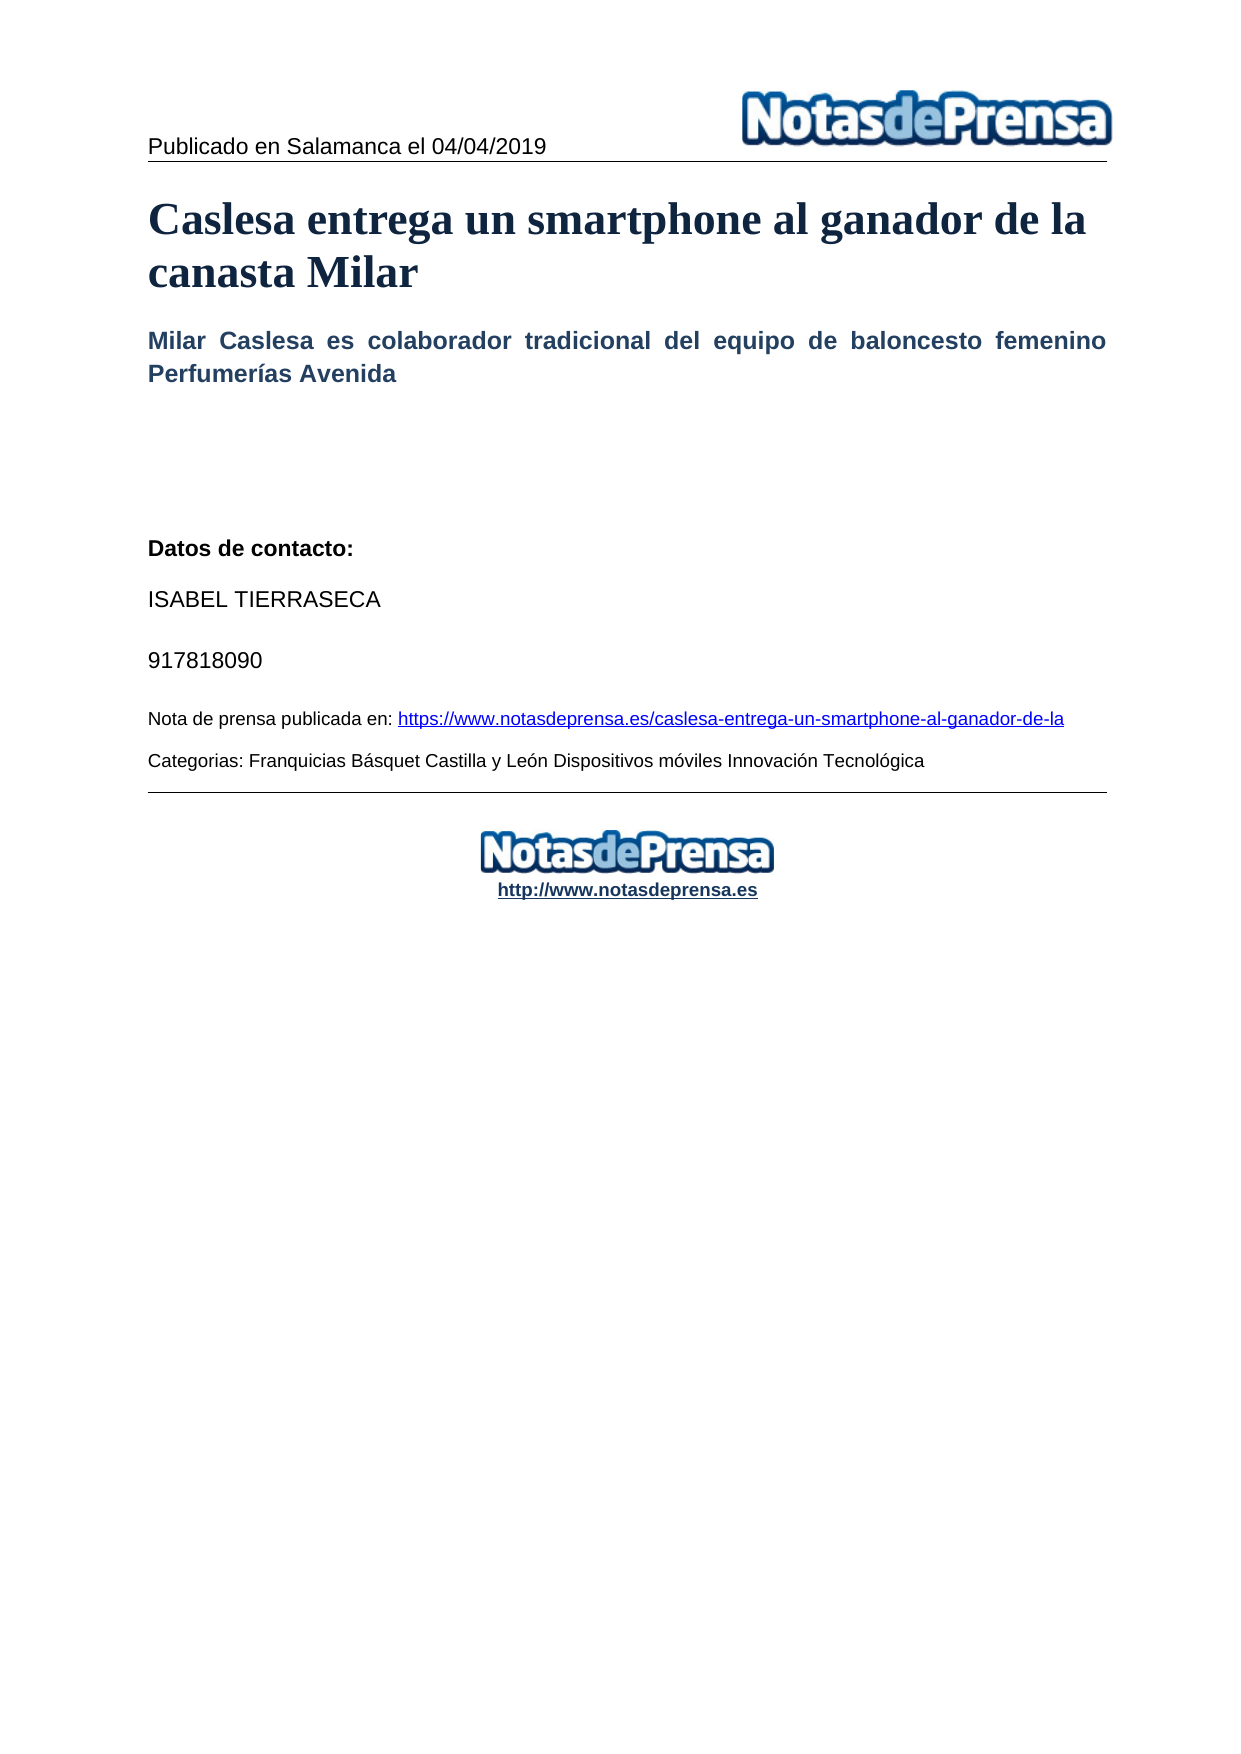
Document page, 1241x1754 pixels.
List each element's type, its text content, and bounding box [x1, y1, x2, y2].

subtitle Milar Caslesa es colaborador tradicional del equipo de baloncesto femenino Perfumerías Avenida [148, 326, 1107, 388]
text Datos de contacto: [148, 535, 1107, 562]
text http://www.notasdeprensa.es [148, 879, 1107, 901]
picture [480, 829, 775, 875]
text Nota de prensa publicada en: https://www.notasdeprensa.es/caslesa-entrega-un-smartphone-al-ganador-de-la [148, 707, 1107, 729]
text 917818090 [148, 647, 1063, 673]
text ISABEL TIERRASECA [148, 586, 1063, 613]
subtitle Caslesa entrega un smartphone al ganador de la canasta Milar [148, 192, 1107, 297]
text Categorias: Franquicias Básquet Castilla y León Dispositivos móviles Innovación Tecnológica [148, 750, 1107, 771]
picture [742, 90, 1113, 148]
text Publicado en Salamanca el 04/04/2019 [148, 133, 1107, 161]
